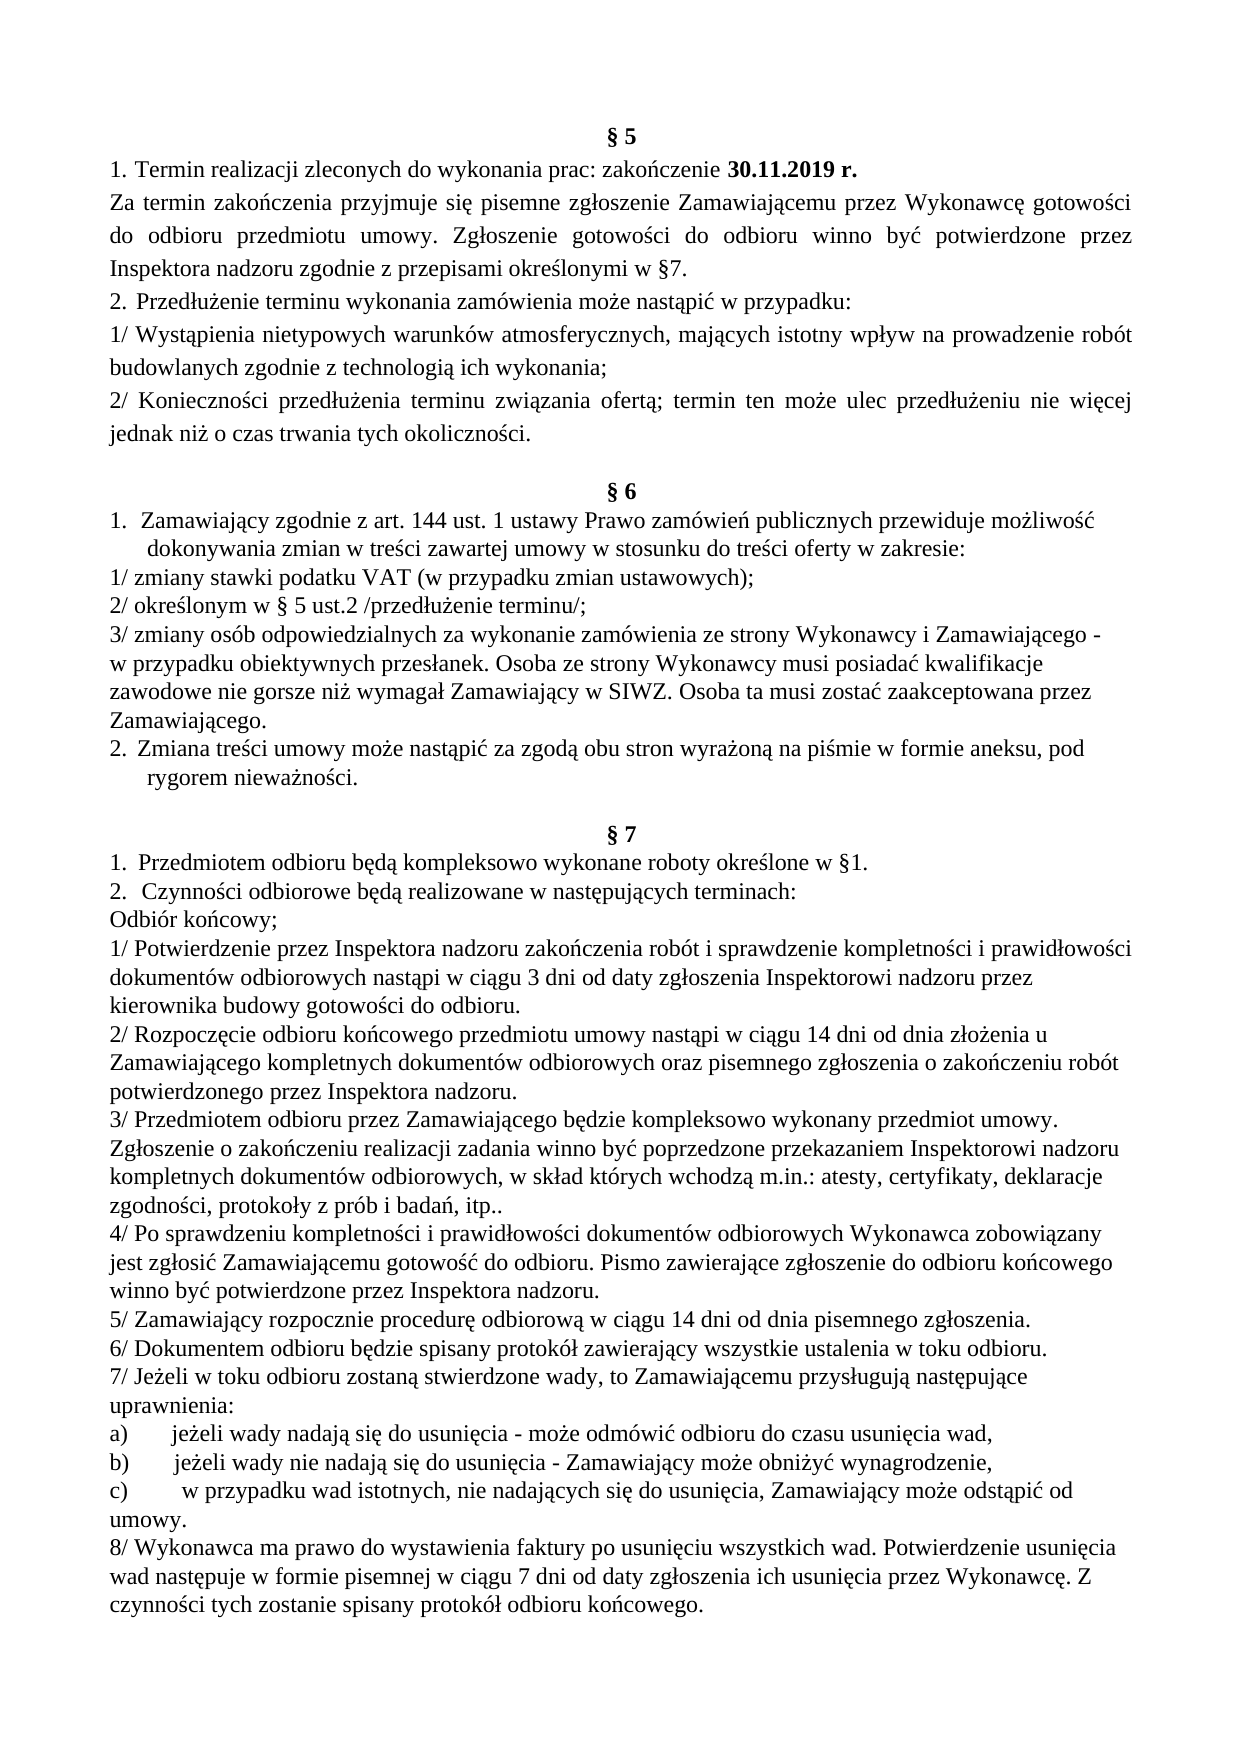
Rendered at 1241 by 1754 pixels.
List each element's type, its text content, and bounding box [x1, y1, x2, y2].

list w przypadku wad istotnych, nie nadających się do usunięcia, Zamawiający może odstąpić od umowy. [109, 1476, 1133, 1533]
text 6/ Dokumentem odbioru będzie spisany protokół zawierający wszystkie ustalenia w toku odbioru. [109, 1333, 1133, 1362]
text 3/ Przedmiotem odbioru przez Zamawiającego będzie kompleksowo wykonany przedmiot umowy. Zgłoszenie o zakończeniu realizacji zadania winno być poprzedzone przekazaniem Inspektorowi nadzoru kompletnych dokumentów odbiorowych, w skład których wchodzą m.in.: atesty, certyfikaty, deklaracje zgodności, protokoły z prób i badań, itp.. [109, 1105, 1133, 1219]
text 1/ Potwierdzenie przez Inspektora nadzoru zakończenia robót i sprawdzenie kompletności i prawidłowości dokumentów odbiorowych nastąpi w ciągu 3 dni od daty zgłoszenia Inspektorowi nadzoru przez kierownika budowy gotowości do odbioru. [109, 933, 1133, 1019]
text 7/ Jeżeli w toku odbioru zostaną stwierdzone wady, to Zamawiającemu przysługują następujące uprawnienia: [109, 1362, 1133, 1419]
list Termin realizacji zleconych do wykonania prac: zakończenie 30.11.2019 r. [109, 151, 1133, 184]
text § 5 [109, 118, 1133, 151]
text Odbiór końcowy; [109, 905, 1133, 933]
text Za termin zakończenia przyjmuje się pisemne zgłoszenie Zamawiającemu przez Wykonawcę gotowości do odbioru przedmiotu umowy. Zgłoszenie gotowości do odbioru winno być potwierdzone przez Inspektora nadzoru zgodnie z przepisami określonymi w §7. [109, 184, 1133, 283]
list Przedmiotem odbioru będą kompleksowo wykonane roboty określone w §1. [109, 848, 1133, 876]
list Zamawiający zgodnie z art. 144 ust. 1 ustawy Prawo zamówień publicznych przewiduje możliwość dokonywania zmian w treści zawartej umowy w stosunku do treści oferty w zakresie: [109, 505, 1133, 562]
text 1/ zmiany stawki podatku VAT (w przypadku zmian ustawowych); [109, 562, 1133, 591]
list jeżeli wady nadają się do usunięcia - może odmówić odbioru do czasu usunięcia wad, [109, 1419, 1133, 1447]
list Czynności odbiorowe będą realizowane w następujących terminach: [109, 876, 1133, 905]
text 3/ zmiany osób odpowiedzialnych za wykonanie zamówienia ze strony Wykonawcy i Zamawiającego - w przypadku obiektywnych przesłanek. Osoba ze strony Wykonawcy musi posiadać kwalifikacje zawodowe nie gorsze niż wymagał Zamawiający w SIWZ. Osoba ta musi zostać zaakceptowana przez Zamawiającego. [109, 619, 1133, 734]
list Przedłużenie terminu wykonania zamówienia może nastąpić w przypadku: [109, 283, 1133, 316]
text § 6 [109, 477, 1133, 505]
list jeżeli wady nie nadają się do usunięcia - Zamawiający może obniżyć wynagrodzenie, [109, 1447, 1133, 1476]
text 2/ określonym w § 5 ust.2 /przedłużenie terminu/; [109, 591, 1133, 619]
text 2/ Konieczności przedłużenia terminu związania ofertą; termin ten może ulec przedłużeniu nie więcej jednak niż o czas trwania tych okoliczności. [109, 382, 1133, 448]
text 4/ Po sprawdzeniu kompletności i prawidłowości dokumentów odbiorowych Wykonawca zobowiązany jest zgłosić Zamawiającemu gotowość do odbioru. Pismo zawierające zgłoszenie do odbioru końcowego winno być potwierdzone przez Inspektora nadzoru. [109, 1219, 1133, 1304]
text 1/ Wystąpienia nietypowych warunków atmosferycznych, mających istotny wpływ na prowadzenie robót budowlanych zgodnie z technologią ich wykonania; [109, 316, 1133, 382]
list Zmiana treści umowy może nastąpić za zgodą obu stron wyrażoną na piśmie w formie aneksu, pod rygorem nieważności. [109, 734, 1133, 791]
text 5/ Zamawiający rozpocznie procedurę odbiorową w ciągu 14 dni od dnia pisemnego zgłoszenia. [109, 1304, 1133, 1333]
text 8/ Wykonawca ma prawo do wystawienia faktury po usunięciu wszystkich wad. Potwierdzenie usunięcia wad następuje w formie pisemnej w ciągu 7 dni od daty zgłoszenia ich usunięcia przez Wykonawcę. Z czynności tych zostanie spisany protokół odbioru końcowego. [109, 1533, 1133, 1618]
text § 7 [109, 819, 1133, 848]
text 2/ Rozpoczęcie odbioru końcowego przedmiotu umowy nastąpi w ciągu 14 dni od dnia złożenia u Zamawiającego kompletnych dokumentów odbiorowych oraz pisemnego zgłoszenia o zakończeniu robót potwierdzonego przez Inspektora nadzoru. [109, 1019, 1133, 1105]
